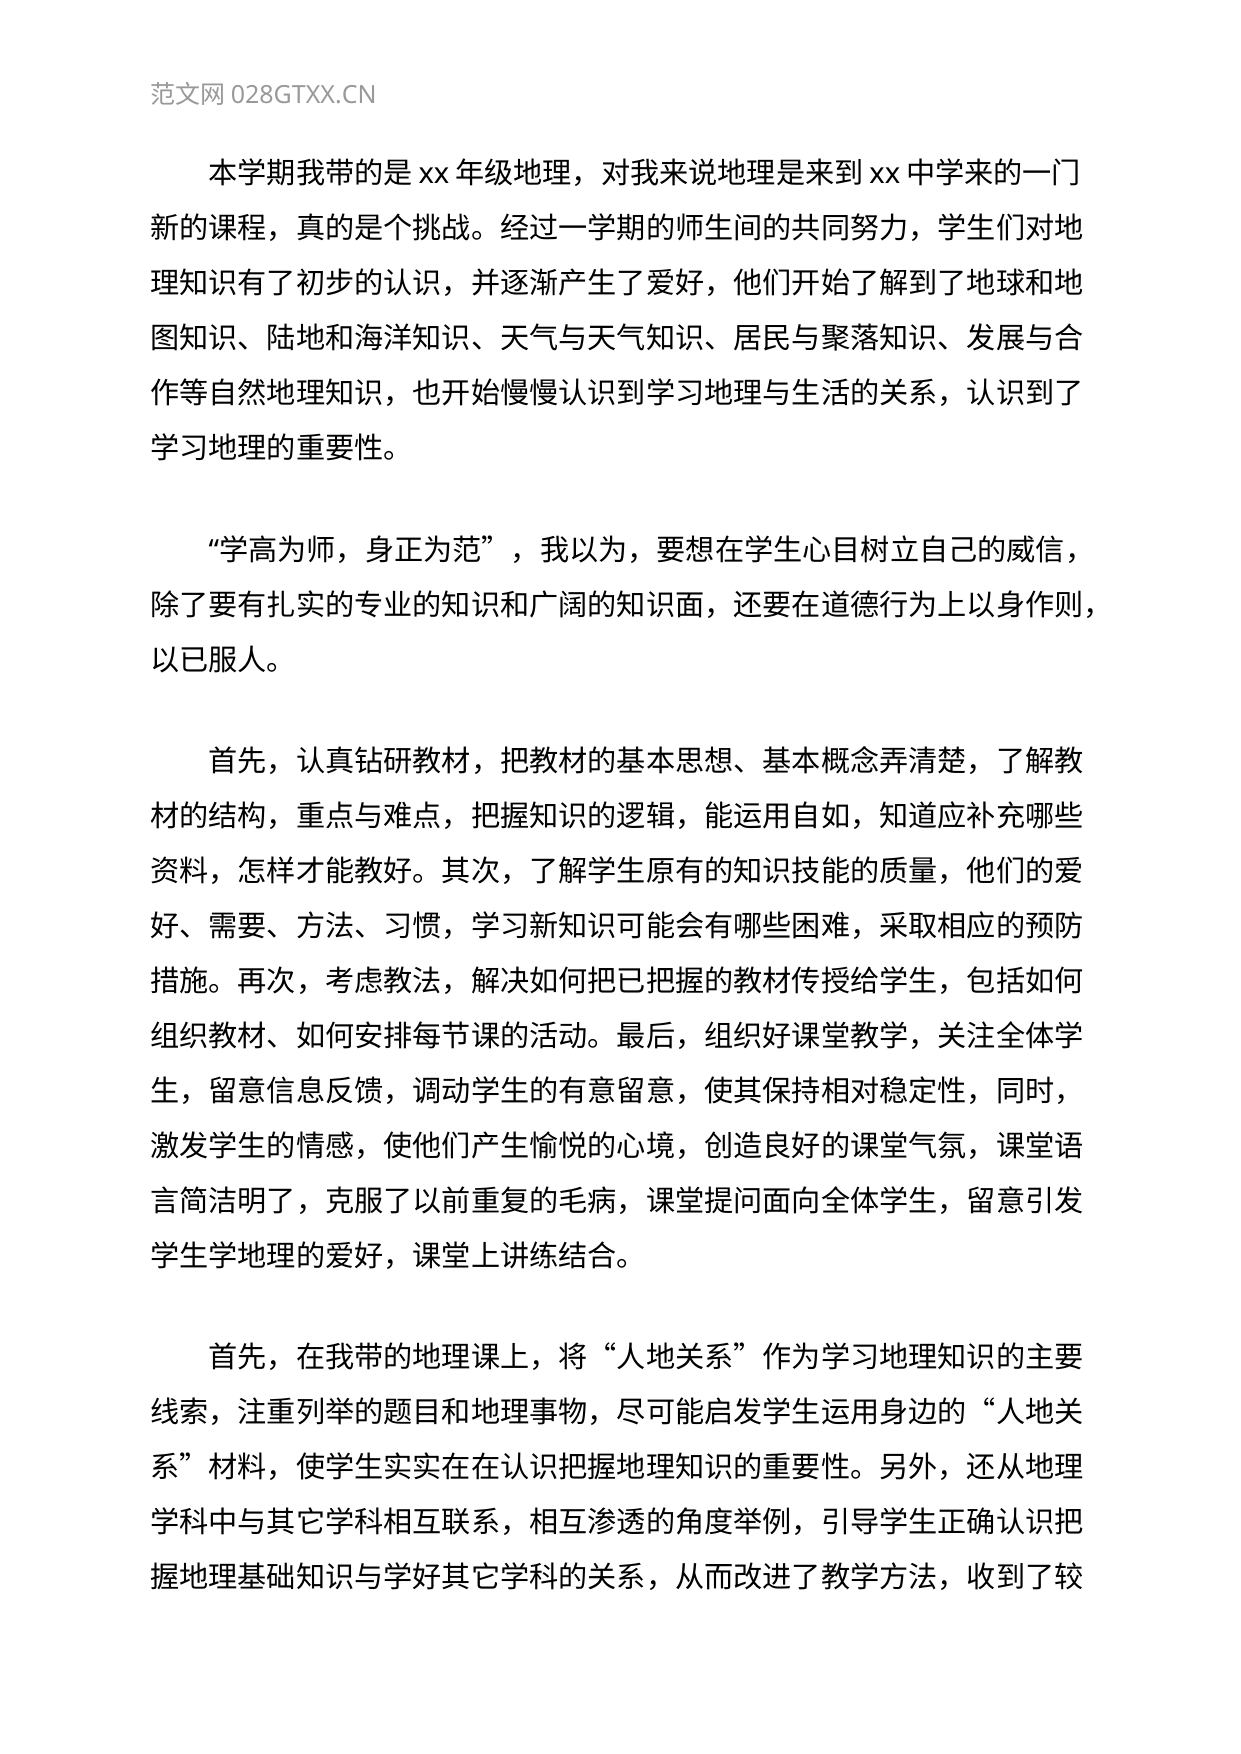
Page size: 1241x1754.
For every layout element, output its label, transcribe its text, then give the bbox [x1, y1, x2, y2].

text 本学期我带的是xx年级地理，对我来说地理是来到xx中学来的一门新的课程，真的是个挑战。经过一学期的师生间的共同努力，学生们对地理知识有了初步的认识，并逐渐产生了爱好，他们开始了解到了地球和地图知识、陆地和海洋知识、天气与天气知识、居民与聚落知识、发展与合作等自然地理知识，也开始慢慢认识到学习地理与生活的关系，认识到了学习地理的重要性。 [150, 150, 1090, 467]
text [150, 1334, 1090, 1596]
text “学高为师，身正为范”，我以为，要想在学生心目树立自己的威信，除了要有扎实的专业的知识和广阔的知识面，还要在道德行为上以身作则，以已服人。 [150, 526, 1090, 678]
text 首先，认真钻研教材，把教材的基本思想、基本概念弄清楚，了解教材的结构，重点与难点，把握知识的逻辑，能运用自如，知道应补充哪些资料，怎样才能教好。其次，了解学生原有的知识技能的质量，他们的爱好、需要、方法、习惯，学习新知识可能会有哪些困难，采取相应的预防措施。再次，考虑教法，解决如何把已把握的教材传授给学生，包括如何组织教材、如何安排每节课的活动。最后，组织好课堂教学，关注全体学生，留意信息反馈，调动学生的有意留意，使其保持相对稳定性，同时，激发学生的情感，使他们产生愉悦的心境，创造良好的课堂气氛，课堂语言简洁明了，克服了以前重复的毛病，课堂提问面向全体学生，留意引发学生学地理的爱好，课堂上讲练结合。 [150, 738, 1090, 1274]
